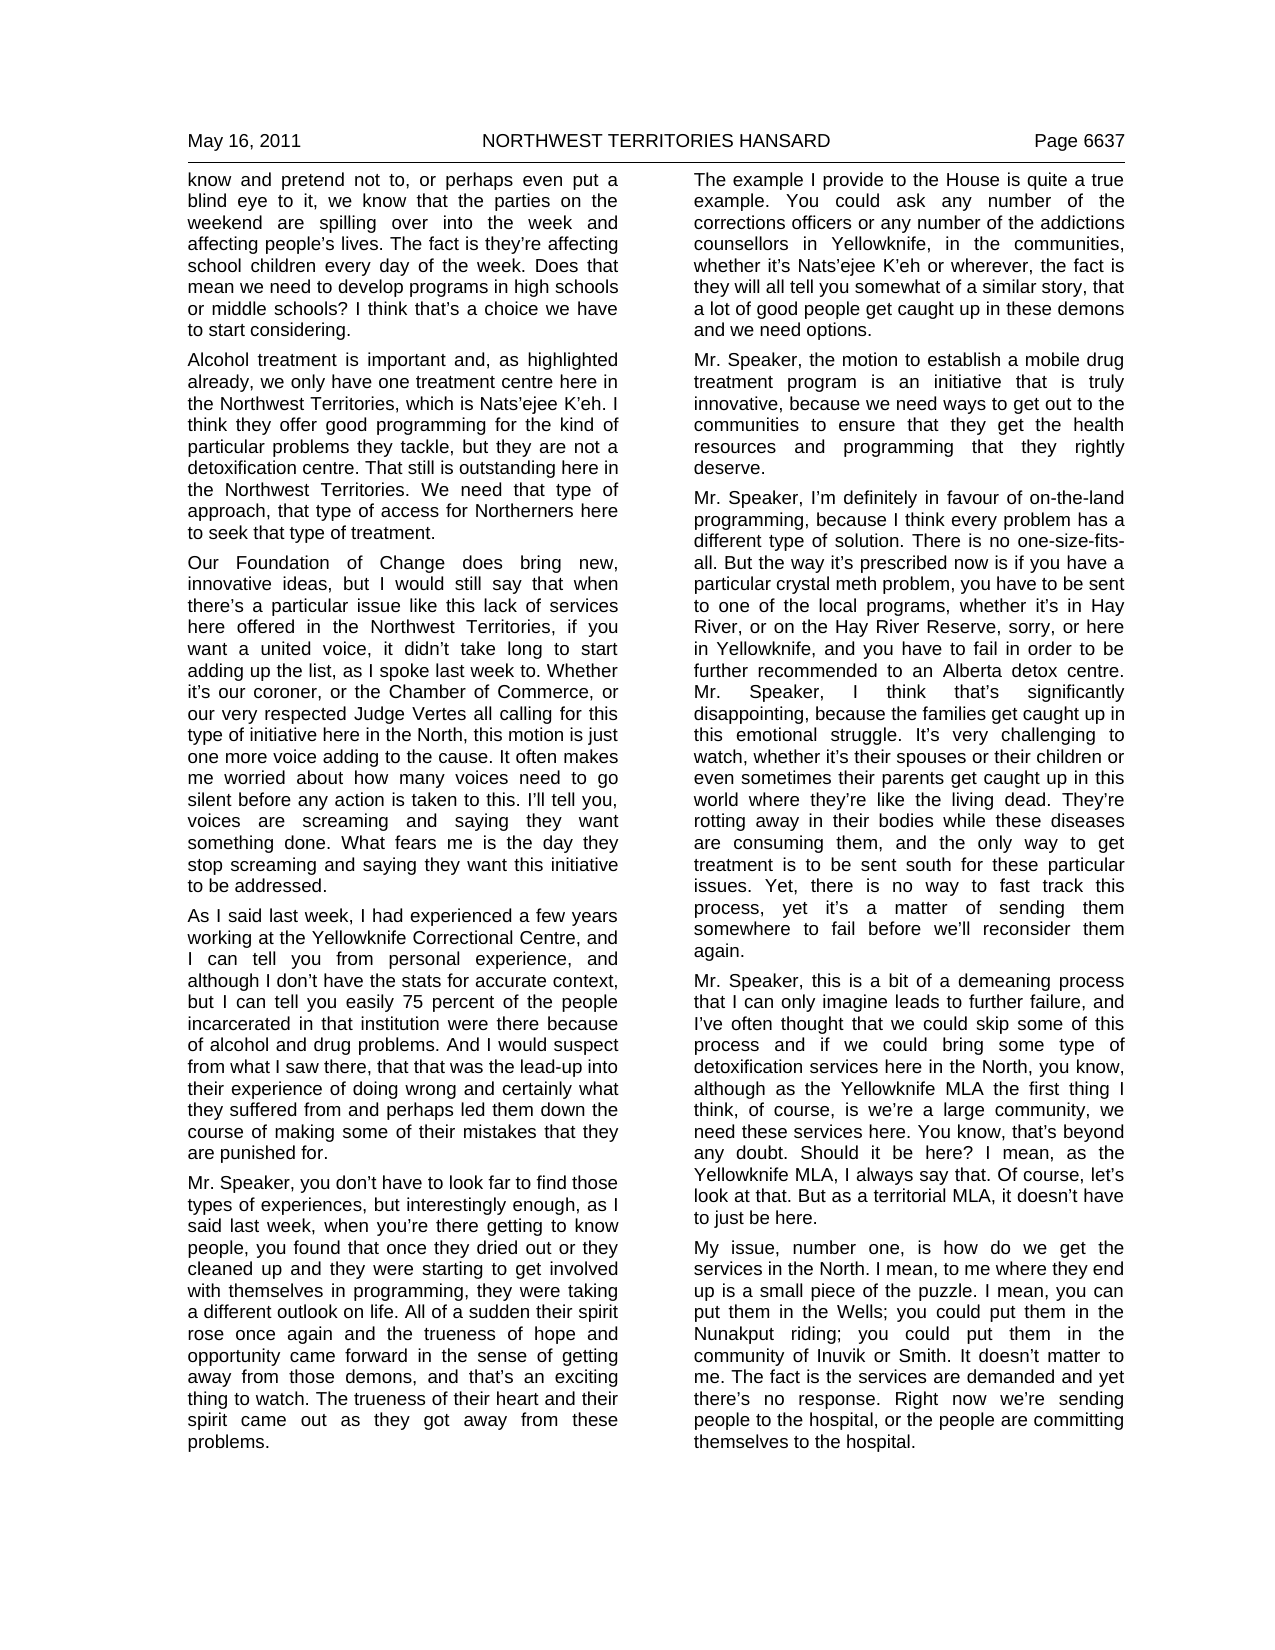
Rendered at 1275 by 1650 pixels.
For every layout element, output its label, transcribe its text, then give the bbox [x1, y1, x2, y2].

text Alcohol treatment is important and, as highlighted already, we only have one treatment centre here in the Northwest Territories, which is Nats’ejee K’eh. I think they offer good programming for the kind of particular problems they tackle, but they are not a detoxification centre. That still is outstanding here in the Northwest Territories. We need that type of approach, that type of access for Northerners here to seek that type of treatment. [187, 349, 619, 543]
text The example I provide to the House is quite a true example. You could ask any number of the corrections officers or any number of the addictions counsellors in Yellowknife, in the communities, whether it’s Nats’ejee K’eh or wherever, the fact is they will all tell you somewhat of a similar story, that a lot of good people get caught up in these demons and we need options. [694, 168, 1125, 341]
text Mr. Speaker, the motion to establish a mobile drug treatment program is an initiative that is truly innovative, because we need ways to get out to the communities to ensure that they get the health resources and programming that they rightly deserve. [694, 349, 1125, 478]
text Mr. Speaker, you don’t have to look far to find those types of experiences, but interestingly enough, as I said last week, when you’re there getting to know people, you found that once they dried out or they cleaned up and they were starting to get involved with themselves in programming, they were taking a different outlook on life. All of a sudden their spirit rose once again and the trueness of hope and opportunity came forward in the sense of getting away from those demons, and that’s an exciting thing to watch. The trueness of their heart and their spirit came out as they got away from these problems. [187, 1172, 619, 1452]
text As I said last week, I had experienced a few years working at the Yellowknife Correctional Centre, and I can tell you from personal experience, and although I don’t have the stats for accurate context, but I can tell you easily 75 percent of the people incarcerated in that institution were there because of alcohol and drug problems. And I would suspect from what I saw there, that that was the lead-up into their experience of doing wrong and certainly what they suffered from and perhaps led them down the course of making some of their mistakes that they are punished for. [187, 905, 619, 1164]
text Mr. Speaker, this is a bit of a demeaning process that I can only imagine leads to further failure, and I’ve often thought that we could skip some of this process and if we could bring some type of detoxification services here in the North, you know, although as the Yellowknife MLA the first thing I think, of course, is we’re a large community, we need these services here. You know, that’s beyond any doubt. Should it be here? I mean, as the Yellowknife MLA, I always say that. Of course, let’s look at that. But as a territorial MLA, it doesn’t have to just be here. [694, 969, 1125, 1228]
text Our Foundation of Change does bring new, innovative ideas, but I would still say that when there’s a particular issue like this lack of services here offered in the Northwest Territories, if you want a united voice, it didn’t take long to start adding up the list, as I spoke last week to. Whether it’s our coroner, or the Chamber of Commerce, or our very respected Judge Vertes all calling for this type of initiative here in the North, this motion is just one more voice adding to the cause. It often makes me worried about how many voices need to go silent before any action is taken to this. I’ll tell you, voices are screaming and saying they want something done. What fears me is the day they stop screaming and saying they want this initiative to be addressed. [187, 552, 619, 897]
text My issue, number one, is how do we get the services in the North. I mean, to me where they end up is a small piece of the puzzle. I mean, you can put them in the Wells; you could put them in the Nunakput riding; you could put them in the community of Inuvik or Smith. It doesn’t matter to me. The fact is the services are demanded and yet there’s no response. Right now we’re sending people to the hospital, or the people are committing themselves to the hospital. [694, 1237, 1125, 1452]
text Mr. Speaker, I’m definitely in favour of on-the-land programming, because I think every problem has a different type of solution. There is no one-size-fits-all. But the way it’s prescribed now is if you have a particular crystal meth problem, you have to be sent to one of the local programs, whether it’s in Hay River, or on the Hay River Reserve, sorry, or here in Yellowknife, and you have to fail in order to be further recommended to an Alberta detox centre. Mr. Speaker, I think that’s significantly disappointing, because the families get caught up in this emotional struggle. It’s very challenging to watch, whether it’s their spouses or their children or even sometimes their parents get caught up in this world where they’re like the living dead. They’re rotting away in their bodies while these diseases are consuming them, and the only way to get treatment is to be sent south for these particular issues. Yet, there is no way to fast track this process, yet it’s a matter of sending them somewhere to fail before we’ll reconsider them again. [694, 487, 1125, 961]
